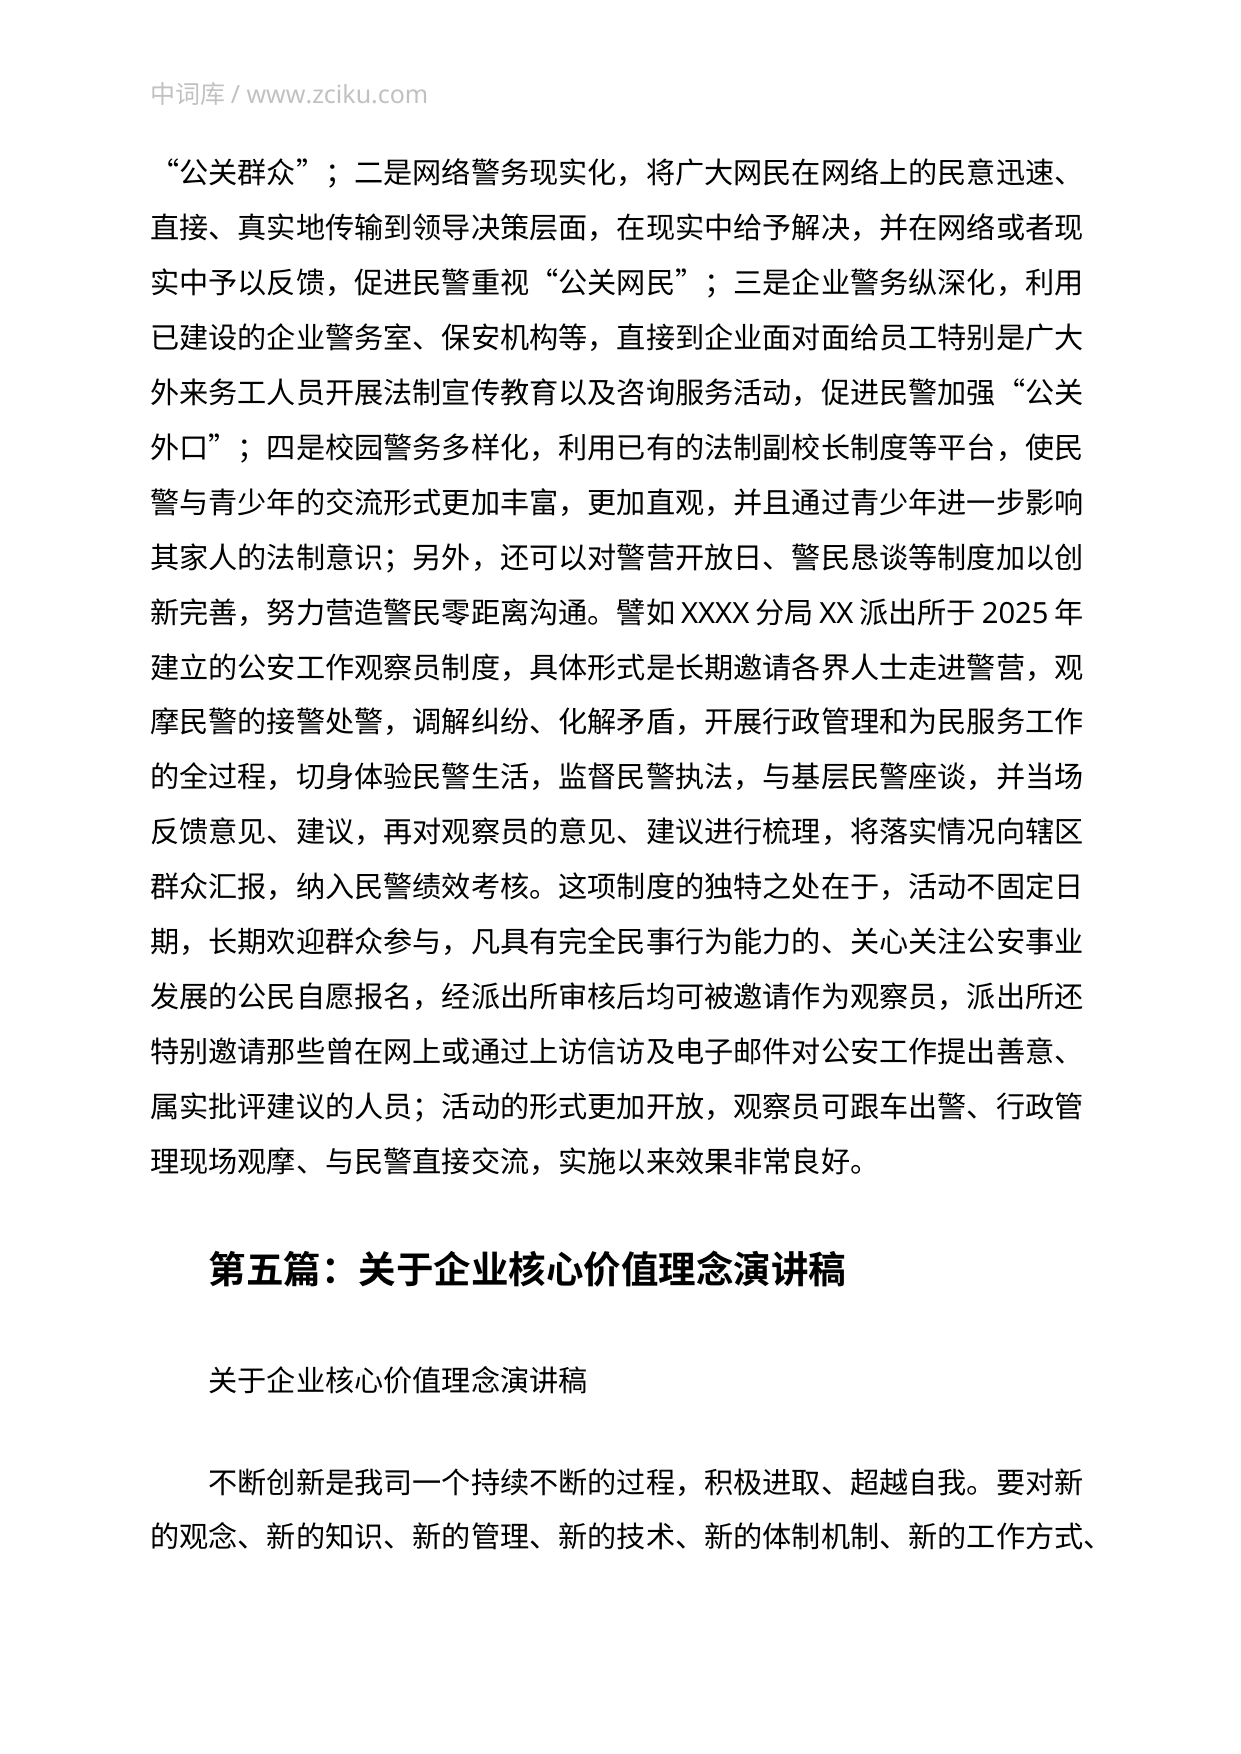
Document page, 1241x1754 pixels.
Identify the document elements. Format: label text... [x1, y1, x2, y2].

text 关于企业核心价值理念演讲稿 [150, 1357, 1090, 1400]
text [150, 150, 1090, 1181]
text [150, 1459, 1090, 1556]
text 第五篇：关于企业核心价值理念演讲稿 [150, 1240, 1090, 1294]
